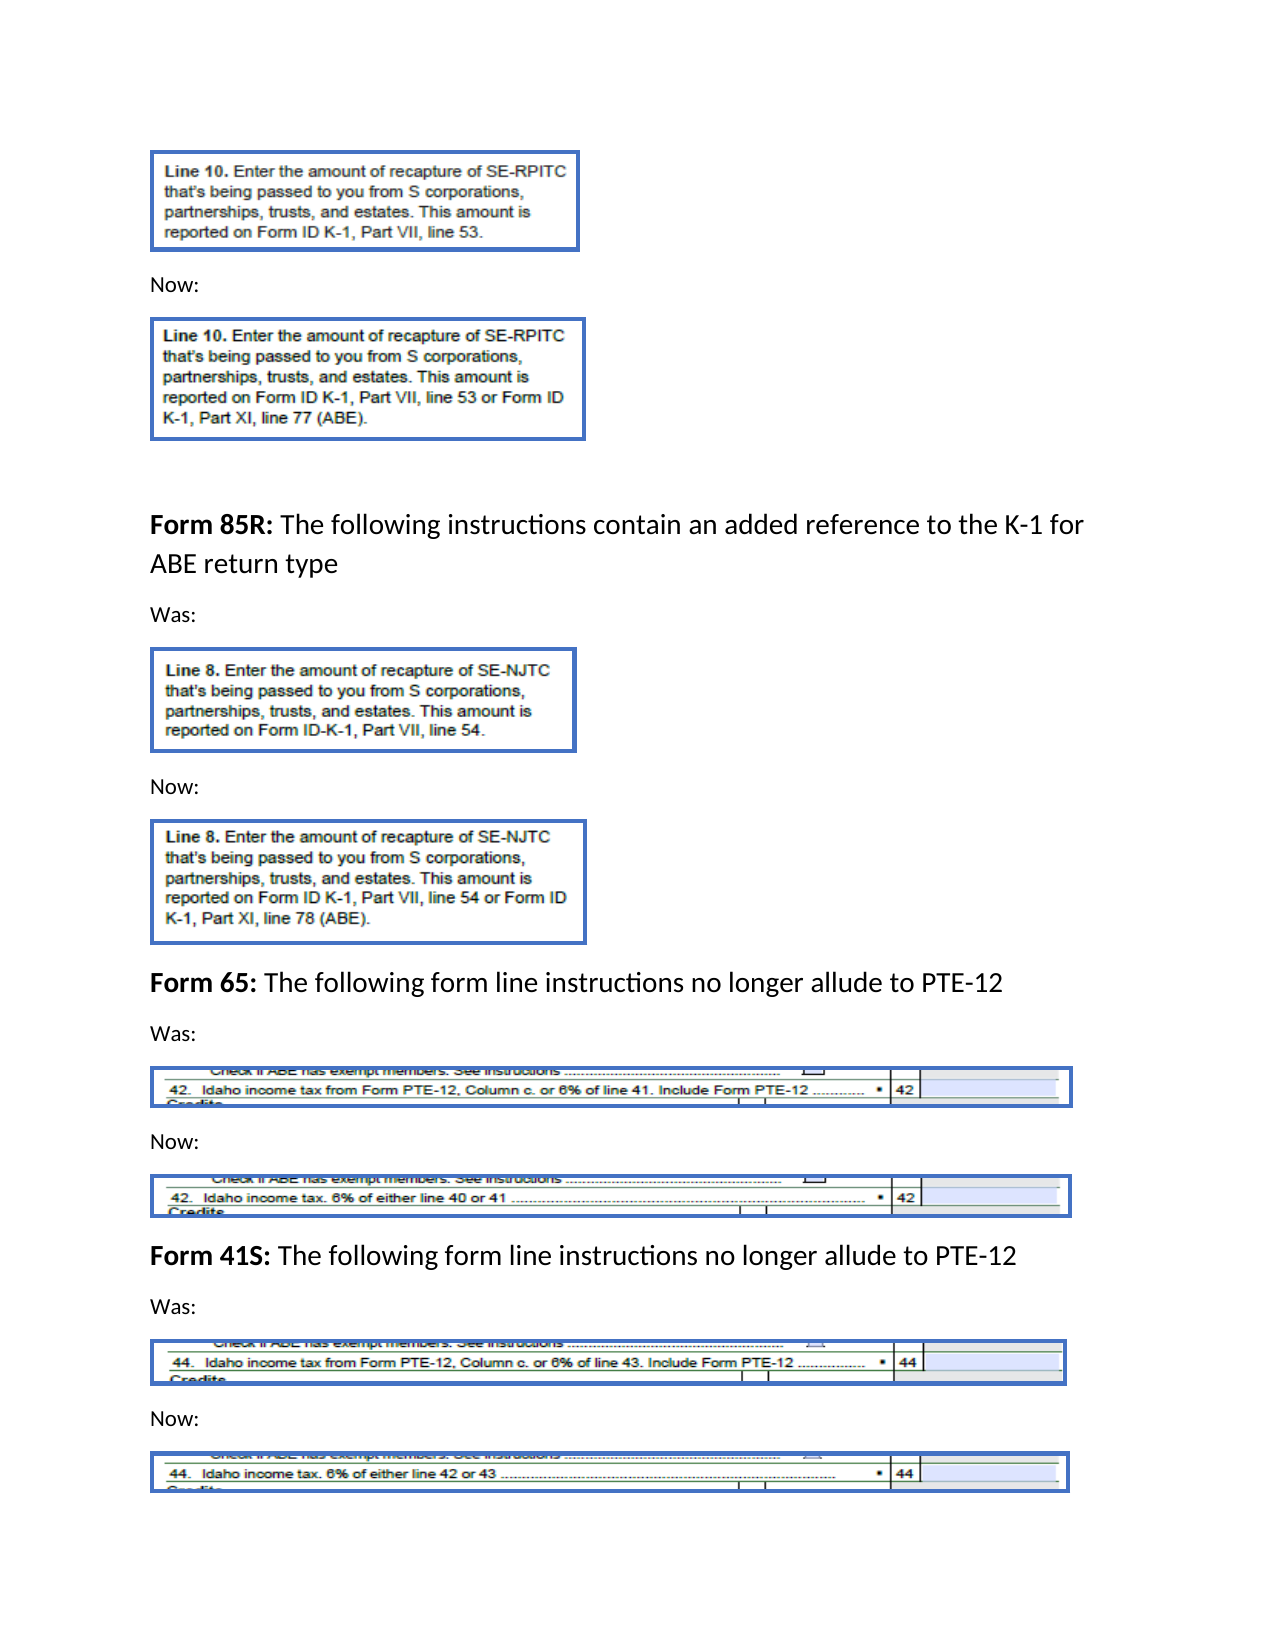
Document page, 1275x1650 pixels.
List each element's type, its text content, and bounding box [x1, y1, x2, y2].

text Was: [150, 1292, 1125, 1320]
text Was: [150, 600, 1125, 628]
text Now: [150, 1127, 1125, 1155]
picture [154, 1070, 1069, 1104]
text Now: [150, 772, 1125, 800]
text Now: [150, 1404, 1125, 1432]
picture [154, 321, 582, 437]
text Form 65: The following form line instructions no longer allude to PTE-12 [150, 964, 1125, 1000]
text Form 41S: The following form line instructions no longer allude to PTE-12 [150, 1237, 1125, 1272]
picture [154, 154, 576, 247]
text Was: [150, 1019, 1125, 1047]
picture [154, 1178, 1068, 1214]
text Now: [150, 270, 1125, 298]
picture [154, 1343, 1063, 1381]
picture [154, 1456, 1066, 1489]
picture [154, 823, 583, 941]
picture [154, 651, 572, 749]
text Form 85R: The following instructions contain an added reference to the K-1 for ABE return type [150, 506, 1125, 581]
